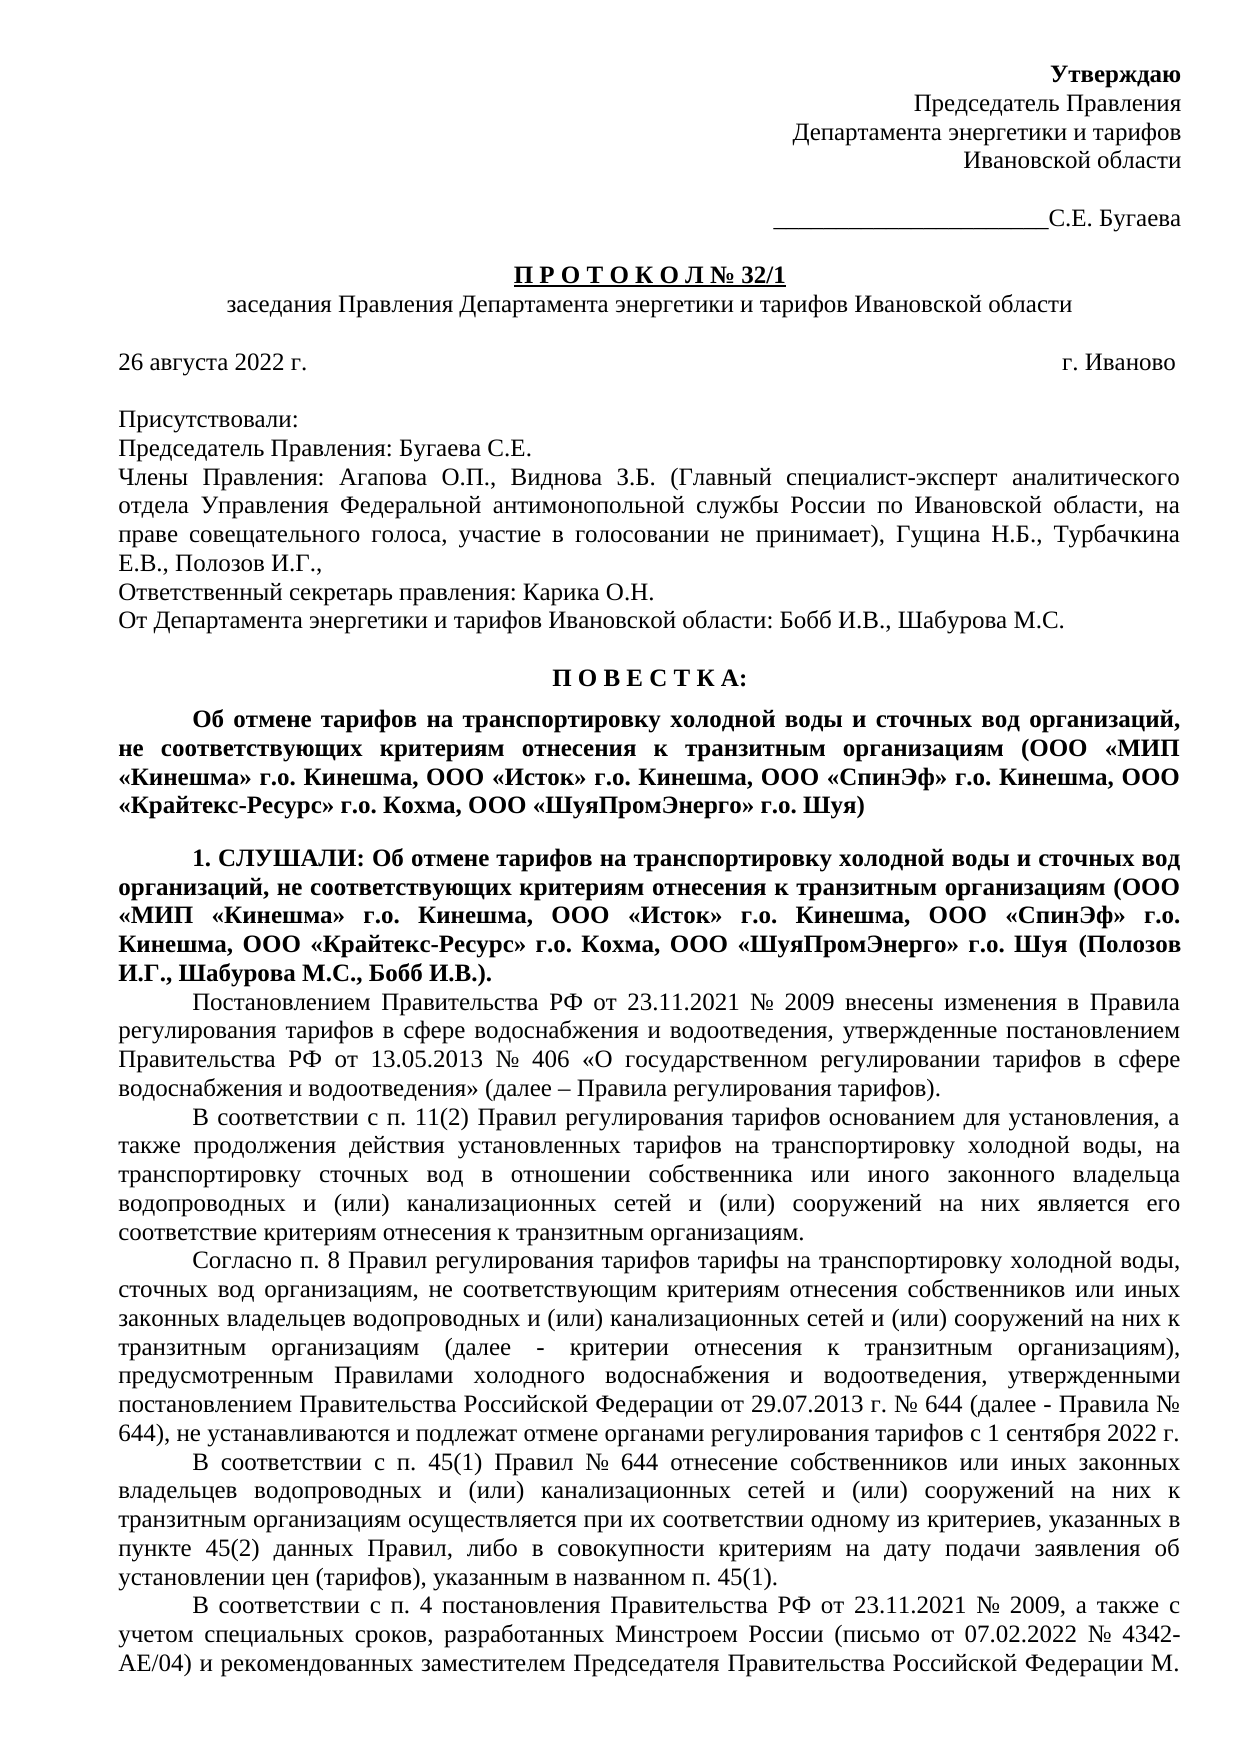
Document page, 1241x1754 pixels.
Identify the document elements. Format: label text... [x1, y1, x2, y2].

text 1. СЛУШАЛИ: Об отмене тарифов на транспортировку холодной воды и сточных вод организаций, не соответствующих критериям отнесения к транзитным организациям (ООО «МИП «Кинешма» г.о. Кинешма, ООО «Исток» г.о. Кинешма, ООО «СпинЭф» г.о. Кинешма, ООО «Крайтекс-Ресурс» г.о. Кохма, ООО «ШуяПромЭнерго» г.о. Шуя (Полозов И.Г., Шабурова М.С., Бобб И.В.). [118, 843, 1181, 987]
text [118, 1591, 1181, 1677]
text Председатель Правления [118, 88, 1181, 117]
text Постановлением Правительства РФ от 23.11.2021 № 2009 внесены изменения в Правила регулирования тарифов в сфере водоснабжения и водоотведения, утвержденные постановлением Правительства РФ от 13.05.2013 № 406 «О государственном регулировании тарифов в сфере водоснабжения и водоотведения» (далее – Правила регулирования тарифов). [118, 987, 1181, 1102]
text Председатель Правления: Бугаева С.Е. [118, 433, 1181, 462]
text Об отмене тарифов на транспортировку холодной воды и сточных вод организаций, не соответствующих критериям отнесения к транзитным организациям (ООО «МИП «Кинешма» г.о. Кинешма, ООО «Исток» г.о. Кинешма, ООО «СпинЭф» г.о. Кинешма, ООО «Крайтекс-Ресурс» г.о. Кохма, ООО «ШуяПромЭнерго» г.о. Шуя) [118, 704, 1181, 819]
text 26 августа 2022 г. г. Иваново [118, 347, 1181, 375]
text заседания Правления Департамента энергетики и тарифов Ивановской области [118, 289, 1181, 318]
text В соответствии с п. 11(2) Правил регулирования тарифов основанием для установления, а также продолжения действия установленных тарифов на транспортировку холодной воды, на транспортировку сточных вод в отношении собственника или иного законного владельца водопроводных и (или) канализационных сетей и (или) сооружений на них является его соответствие критериям отнесения к транзитным организациям. [118, 1102, 1181, 1246]
text ______________________С.Е. Бугаева [118, 203, 1181, 232]
text П О В Е С Т К А: [118, 663, 1181, 692]
text Ответственный секретарь правления: Карика О.Н. [118, 577, 1181, 605]
text Члены Правления: Агапова О.П., Виднова З.Б. (Главный специалист-эксперт аналитического отдела Управления Федеральной антимонопольной службы России по Ивановской области, на праве совещательного голоса, участие в голосовании не принимает), Гущина Н.Б., Турбачкина Е.В., Полозов И.Г., [118, 462, 1181, 577]
text П Р О Т О К О Л № 32/1 [118, 260, 1181, 289]
text Департамента энергетики и тарифов [118, 117, 1181, 145]
text Присутствовали: [118, 404, 1181, 433]
text От Департамента энергетики и тарифов Ивановской области: Бобб И.В., Шабурова М.С. [118, 605, 1181, 634]
text Утверждаю [118, 59, 1181, 88]
text Согласно п. 8 Правил регулирования тарифов тарифы на транспортировку холодной воды, сточных вод организациям, не соответствующим критериям отнесения собственников или иных законных владельцев водопроводных и (или) канализационных сетей и (или) сооружений на них к транзитным организациям (далее - критерии отнесения к транзитным организациям), предусмотренным Правилами холодного водоснабжения и водоотведения, утвержденными постановлением Правительства Российской Федерации от 29.07.2013 г. № 644 (далее - Правила № 644), не устанавливаются и подлежат отмене органами регулирования тарифов с 1 сентября 2022 г. [118, 1246, 1181, 1447]
text В соответствии с п. 45(1) Правил № 644 отнесение собственников или иных законных владельцев водопроводных и (или) канализационных сетей и (или) сооружений на них к транзитным организациям осуществляется при их соответствии одному из критериев, указанных в пункте 45(2) данных Правил, либо в совокупности критериям на дату подачи заявления об установлении цен (тарифов), указанным в названном п. 45(1). [118, 1447, 1181, 1591]
text Ивановской области [118, 145, 1181, 174]
